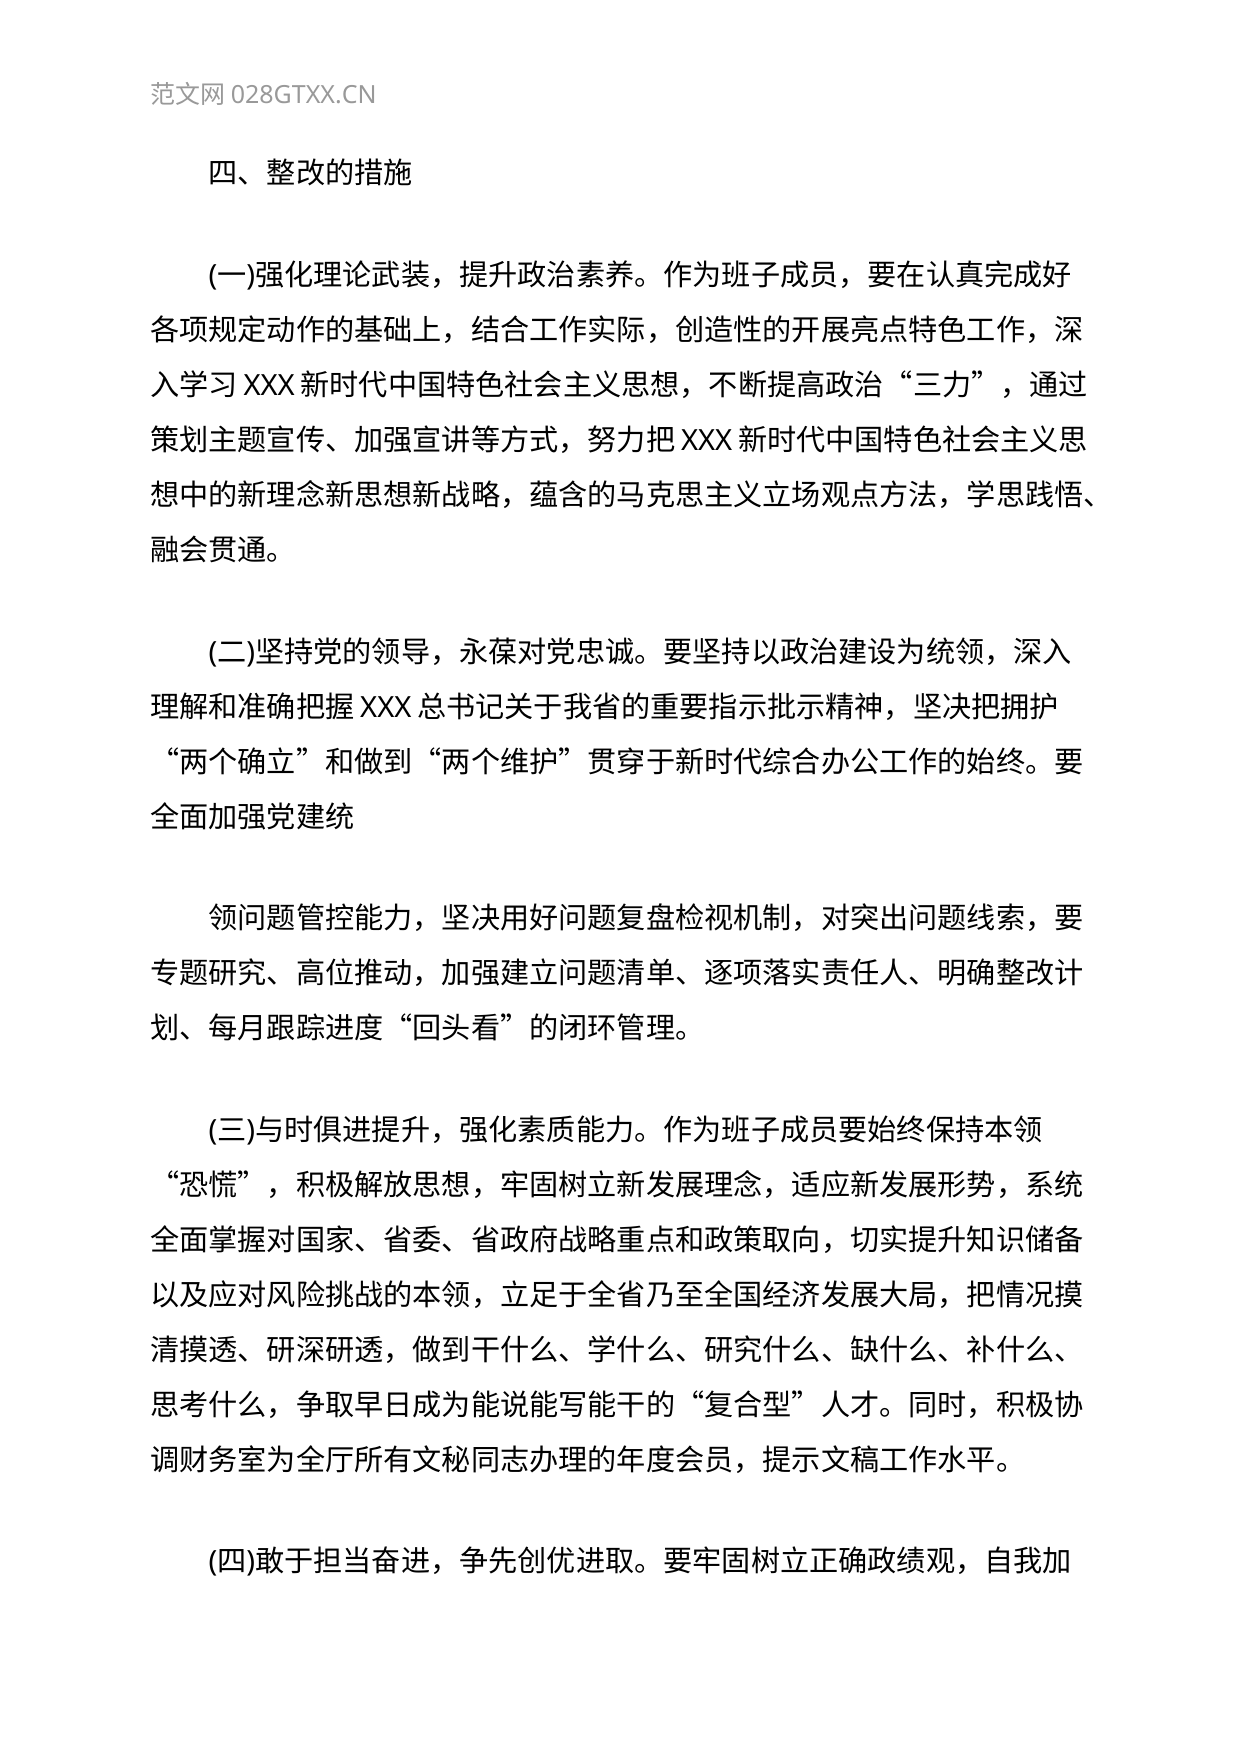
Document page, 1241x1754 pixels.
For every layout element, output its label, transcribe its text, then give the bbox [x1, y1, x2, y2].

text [150, 1538, 1090, 1580]
text 领问题管控能力，坚决用好问题复盘检视机制，对突出问题线索，要专题研究、高位推动，加强建立问题清单、逐项落实责任人、明确整改计划、每月跟踪进度“回头看”的闭环管理。 [150, 895, 1090, 1047]
text (三)与时俱进提升，强化素质能力。作为班子成员要始终保持本领“恐慌”，积极解放思想，牢固树立新发展理念，适应新发展形势，系统全面掌握对国家、省委、省政府战略重点和政策取向，切实提升知识储备以及应对风险挑战的本领，立足于全省乃至全国经济发展大局，把情况摸清摸透、研深研透，做到干什么、学什么、研究什么、缺什么、补什么、思考什么，争取早日成为能说能写能干的“复合型”人才。同时，积极协调财务室为全厅所有文秘同志办理的年度会员，提示文稿工作水平。 [150, 1107, 1090, 1478]
text 四、整改的措施 [150, 150, 1090, 192]
text (一)强化理论武装，提升政治素养。作为班子成员，要在认真完成好各项规定动作的基础上，结合工作实际，创造性的开展亮点特色工作，深入学习XXX新时代中国特色社会主义思想，不断提高政治“三力”，通过策划主题宣传、加强宣讲等方式，努力把XXX新时代中国特色社会主义思想中的新理念新思想新战略，蕴含的马克思主义立场观点方法，学思践悟、融会贯通。 [150, 252, 1090, 569]
text (二)坚持党的领导，永葆对党忠诚。要坚持以政治建设为统领，深入理解和准确把握XXX总书记关于我省的重要指示批示精神，坚决把拥护“两个确立”和做到“两个维护”贯穿于新时代综合办公工作的始终。要全面加强党建统 [150, 628, 1090, 836]
